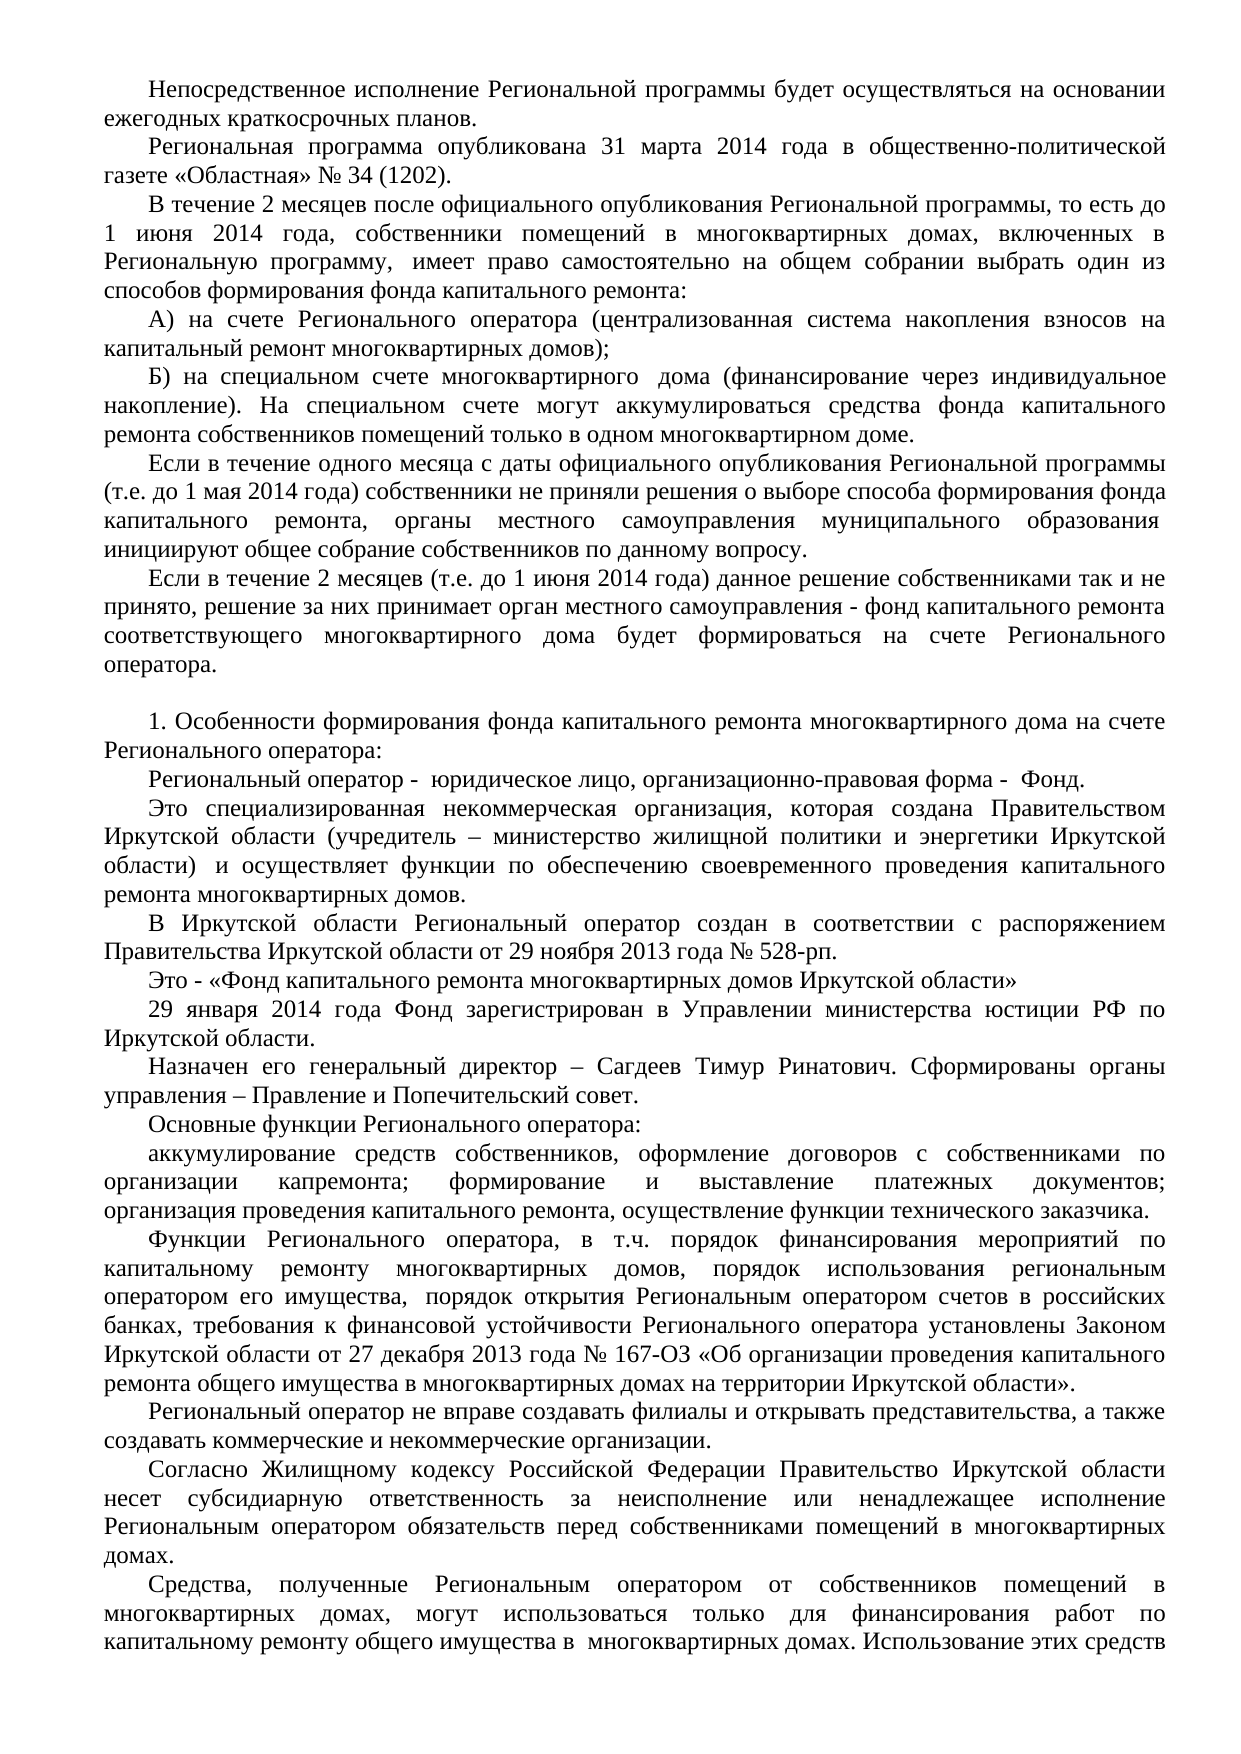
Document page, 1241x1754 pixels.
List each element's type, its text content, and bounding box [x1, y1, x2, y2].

text А) на счете Регионального оператора (централизованная система накопления взносов на капитальный ремонт многоквартирных домов); [103, 304, 1167, 361]
text Функции Регионального оператора, в т.ч. порядок финансирования мероприятий по капитальному ремонту многоквартирных домов, порядок использования региональным оператором его имущества, порядок открытия Региональным оператором счетов в российских банках, требования к финансовой устойчивости Регионального оператора установлены Законом Иркутской области от 27 декабря 2013 года № 167-ОЗ «Об организации проведения капитального ремонта общего имущества в многоквартирных домах на территории Иркутской области». [103, 1224, 1167, 1396]
text 29 января 2014 года Фонд зарегистрирован в Управлении министерства юстиции РФ по Иркутской области. [103, 994, 1167, 1051]
text В Иркутской области Региональный оператор создан в соответствии с распоряжением Правительства Иркутской области от 29 ноября 2013 года № 528-рп. [103, 908, 1167, 965]
text Региональный оператор - юридическое лицо, организационно-правовая форма - Фонд. [103, 764, 1167, 793]
text Согласно Жилищному кодексу Российской Федерации Правительство Иркутской области несет субсидиарную ответственность за неисполнение или ненадлежащее исполнение Региональным оператором обязательств перед собственниками помещений в многоквартирных домах. [103, 1454, 1167, 1569]
text Если в течение одного месяца с даты официального опубликования Региональной программы (т.е. до 1 мая 2014 года) собственники не приняли решения о выборе способа формирования фонда капитального ремонта, органы местного самоуправления муниципального образования инициируют общее собрание собственников по данному вопросу. [103, 448, 1167, 563]
text аккумулирование средств собственников, оформление договоров с собственниками по организации капремонта; формирование и выставление платежных документов; организация проведения капитального ремонта, осуществление функции технического заказчика. [103, 1138, 1167, 1224]
text Это - «Фонд капитального ремонта многоквартирных домов Иркутской области» [103, 965, 1167, 994]
text Региональный оператор не вправе создавать филиалы и открывать представительства, а также создавать коммерческие и некоммерческие организации. [103, 1396, 1167, 1454]
text В течение 2 месяцев после официального опубликования Региональной программы, то есть до 1 июня 2014 года, собственники помещений в многоквартирных домах, включенных в Региональную программу, имеет право самостоятельно на общем собрании выбрать один из способов формирования фонда капитального ремонта: [103, 189, 1167, 304]
text 1. Особенности формирования фонда капитального ремонта многоквартирного дома на счете Регионального оператора: [103, 706, 1167, 764]
text Основные функции Регионального оператора: [103, 1109, 1167, 1138]
text Если в течение 2 месяцев (т.е. до 1 июня 2014 года) данное решение собственниками так и не принято, решение за них принимает орган местного самоуправления - фонд капитального ремонта соответствующего многоквартирного дома будет формироваться на счете Регионального оператора. [103, 563, 1167, 678]
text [103, 1569, 1167, 1655]
text Б) на специальном счете многоквартирного дома (финансирование через индивидуальное накопление). На специальном счете могут аккумулироваться средства фонда капитального ремонта собственников помещений только в одном многоквартирном доме. [103, 361, 1167, 448]
text Региональная программа опубликована 31 марта 2014 года в общественно-политической газете «Областная» № 34 (1202). [103, 131, 1167, 189]
text Назначен его генеральный директор – Сагдеев Тимур Ринатович. Сформированы органы управления – Правление и Попечительский совет. [103, 1051, 1167, 1109]
text Это специализированная некоммерческая организация, которая создана Правительством Иркутской области (учредитель – министерство жилищной политики и энергетики Иркутской области) и осуществляет функции по обеспечению своевременного проведения капитального ремонта многоквартирных домов. [103, 793, 1167, 908]
text Непосредственное исполнение Региональной программы будет осуществляться на основании ежегодных краткосрочных планов. [103, 74, 1167, 131]
